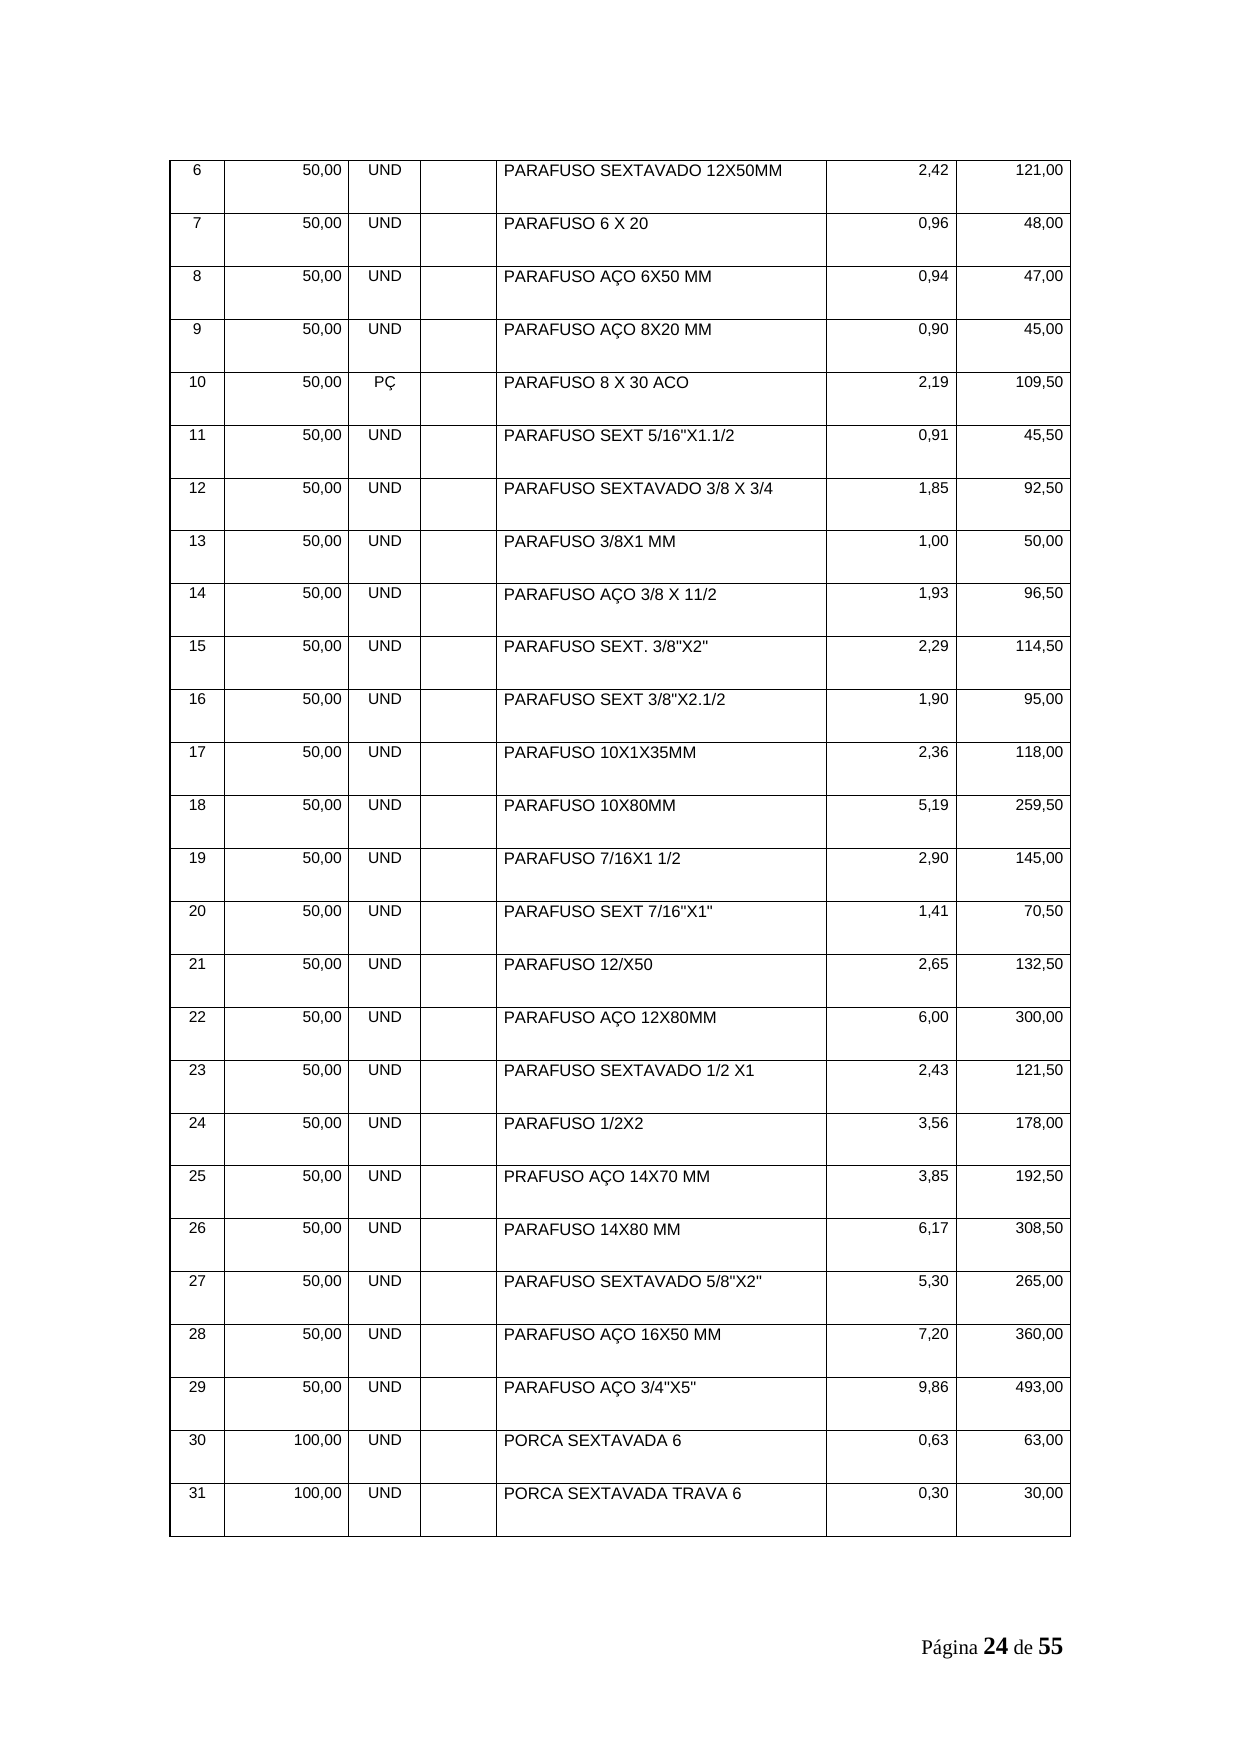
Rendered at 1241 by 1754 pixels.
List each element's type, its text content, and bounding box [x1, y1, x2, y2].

table_cell 2,43 [827, 1061, 956, 1112]
table_cell [421, 902, 496, 954]
table_cell 45,50 [957, 426, 1070, 477]
table_cell 23 [171, 1061, 224, 1112]
table_cell [421, 373, 496, 424]
table_cell PARAFUSO AÇO 16X50 MM [497, 1325, 826, 1377]
table_cell 0,94 [827, 267, 956, 319]
table_cell 100,00 [225, 1484, 348, 1536]
table_cell [421, 584, 496, 636]
table_cell 28 [171, 1325, 224, 1377]
table_cell UND [349, 1061, 420, 1112]
table_cell 50,00 [957, 531, 1070, 583]
table_cell [421, 743, 496, 795]
table_cell 18 [171, 796, 224, 848]
table_cell PARAFUSO SEXTAVADO 5/8"X2" [497, 1272, 826, 1324]
table_cell 29 [171, 1378, 224, 1430]
table_cell PARAFUSO AÇO 3/4"X5" [497, 1378, 826, 1430]
table_cell 0,30 [827, 1484, 956, 1536]
table_cell [421, 637, 496, 689]
table_cell 3,56 [827, 1114, 956, 1165]
table_cell PARAFUSO 7/16X1 1/2 [497, 849, 826, 901]
table_cell PORCA SEXTAVADA TRAVA 6 [497, 1484, 826, 1536]
table_cell 2,29 [827, 637, 956, 689]
table_cell 16 [171, 690, 224, 742]
table_cell 360,00 [957, 1325, 1070, 1377]
table_cell 31 [171, 1484, 224, 1536]
table_cell 493,00 [957, 1378, 1070, 1430]
table_cell 50,00 [225, 1272, 348, 1324]
table_cell 0,90 [827, 320, 956, 372]
table_cell [421, 849, 496, 901]
table_cell 50,00 [225, 637, 348, 689]
table_cell 100,00 [225, 1431, 348, 1483]
table_cell UND [349, 531, 420, 583]
table_cell UND [349, 1166, 420, 1218]
table_cell 121,00 [957, 161, 1070, 213]
table_cell 20 [171, 902, 224, 954]
table_cell 2,36 [827, 743, 956, 795]
table_cell 13 [171, 531, 224, 583]
table_cell 7 [171, 214, 224, 266]
table_cell 50,00 [225, 1114, 348, 1165]
table_cell 132,50 [957, 955, 1070, 1007]
table_cell 6 [171, 161, 224, 213]
table_cell 50,00 [225, 796, 348, 848]
table_cell PARAFUSO 3/8X1 MM [497, 531, 826, 583]
table_cell PARAFUSO SEXTAVADO 12X50MM [497, 161, 826, 213]
table_cell PARAFUSO AÇO 3/8 X 11/2 [497, 584, 826, 636]
table_cell 50,00 [225, 849, 348, 901]
table_cell 92,50 [957, 479, 1070, 530]
table_cell [421, 1061, 496, 1112]
table_cell 192,50 [957, 1166, 1070, 1218]
table_cell UND [349, 796, 420, 848]
table_cell PARAFUSO 1/2X2 [497, 1114, 826, 1165]
table_cell 50,00 [225, 1325, 348, 1377]
table_cell 47,00 [957, 267, 1070, 319]
table_cell 50,00 [225, 902, 348, 954]
table_cell PORCA SEXTAVADA 6 [497, 1431, 826, 1483]
table_cell [421, 955, 496, 1007]
table_cell 63,00 [957, 1431, 1070, 1483]
table_cell 22 [171, 1008, 224, 1059]
table_cell PARAFUSO 10X1X35MM [497, 743, 826, 795]
table_cell PRAFUSO AÇO 14X70 MM [497, 1166, 826, 1218]
table_cell UND [349, 267, 420, 319]
table_cell UND [349, 637, 420, 689]
table_cell UND [349, 955, 420, 1007]
table_cell 265,00 [957, 1272, 1070, 1324]
table_cell [421, 479, 496, 530]
table_cell 12 [171, 479, 224, 530]
table_cell 50,00 [225, 690, 348, 742]
table_cell 2,19 [827, 373, 956, 424]
table_cell 48,00 [957, 214, 1070, 266]
table_cell 50,00 [225, 1008, 348, 1059]
table_cell 50,00 [225, 161, 348, 213]
table_cell 11 [171, 426, 224, 477]
table_cell 24 [171, 1114, 224, 1165]
table_cell UND [349, 320, 420, 372]
table_cell 9 [171, 320, 224, 372]
table_cell PARAFUSO 14X80 MM [497, 1219, 826, 1271]
table_cell 178,00 [957, 1114, 1070, 1165]
table_cell 21 [171, 955, 224, 1007]
table_cell 1,41 [827, 902, 956, 954]
table_cell [421, 267, 496, 319]
table_cell [421, 1166, 496, 1218]
table_cell 50,00 [225, 1378, 348, 1430]
table_cell 259,50 [957, 796, 1070, 848]
table_cell [421, 1484, 496, 1536]
table_cell UND [349, 1431, 420, 1483]
table_cell 45,00 [957, 320, 1070, 372]
table_cell PARAFUSO 10X80MM [497, 796, 826, 848]
table_cell PARAFUSO SEXT 5/16"X1.1/2 [497, 426, 826, 477]
table_cell [421, 796, 496, 848]
table_cell 3,85 [827, 1166, 956, 1218]
table_cell 25 [171, 1166, 224, 1218]
table_cell UND [349, 584, 420, 636]
table_cell 50,00 [225, 531, 348, 583]
table_cell [421, 1272, 496, 1324]
table_cell 118,00 [957, 743, 1070, 795]
table_cell UND [349, 1325, 420, 1377]
table_cell PARAFUSO SEXTAVADO 3/8 X 3/4 [497, 479, 826, 530]
table_cell UND [349, 161, 420, 213]
table_cell 50,00 [225, 320, 348, 372]
table_cell [421, 1219, 496, 1271]
table_cell PARAFUSO SEXT. 3/8"X2" [497, 637, 826, 689]
table_cell 70,50 [957, 902, 1070, 954]
table_cell 50,00 [225, 214, 348, 266]
table_cell UND [349, 1484, 420, 1536]
table_cell 95,00 [957, 690, 1070, 742]
table_cell 121,50 [957, 1061, 1070, 1112]
table_cell 6,00 [827, 1008, 956, 1059]
table_cell 10 [171, 373, 224, 424]
table_cell 5,30 [827, 1272, 956, 1324]
table_cell 17 [171, 743, 224, 795]
table_cell 0,63 [827, 1431, 956, 1483]
table_cell [421, 1431, 496, 1483]
table_cell PARAFUSO 8 X 30 ACO [497, 373, 826, 424]
table_cell 1,93 [827, 584, 956, 636]
table_cell [421, 1325, 496, 1377]
table_cell 2,65 [827, 955, 956, 1007]
table_cell 50,00 [225, 426, 348, 477]
table_cell [421, 320, 496, 372]
table_cell 50,00 [225, 1219, 348, 1271]
table_cell [421, 426, 496, 477]
table_cell PÇ [349, 373, 420, 424]
table_cell 2,42 [827, 161, 956, 213]
table_cell 15 [171, 637, 224, 689]
table_cell UND [349, 426, 420, 477]
table_cell UND [349, 849, 420, 901]
table_cell 50,00 [225, 955, 348, 1007]
table_cell 30,00 [957, 1484, 1070, 1536]
table_cell 27 [171, 1272, 224, 1324]
table_cell [421, 1378, 496, 1430]
table_cell [421, 214, 496, 266]
table_cell 0,91 [827, 426, 956, 477]
table_cell 50,00 [225, 1166, 348, 1218]
table_cell PARAFUSO SEXT 7/16"X1" [497, 902, 826, 954]
table_cell 1,85 [827, 479, 956, 530]
table_cell 50,00 [225, 267, 348, 319]
table_cell 50,00 [225, 373, 348, 424]
table_cell UND [349, 1272, 420, 1324]
table_cell 5,19 [827, 796, 956, 848]
table_cell PARAFUSO SEXTAVADO 1/2 X1 [497, 1061, 826, 1112]
table_cell 50,00 [225, 1061, 348, 1112]
table_cell PARAFUSO 12/X50 [497, 955, 826, 1007]
table_cell 0,96 [827, 214, 956, 266]
table_cell 9,86 [827, 1378, 956, 1430]
table_cell UND [349, 479, 420, 530]
table_cell [421, 690, 496, 742]
table_cell 96,50 [957, 584, 1070, 636]
table_cell [421, 1008, 496, 1059]
table_cell 50,00 [225, 743, 348, 795]
table_cell 2,90 [827, 849, 956, 901]
table_cell 30 [171, 1431, 224, 1483]
table_cell 50,00 [225, 479, 348, 530]
table_cell UND [349, 1114, 420, 1165]
table_cell 8 [171, 267, 224, 319]
table_cell PARAFUSO AÇO 6X50 MM [497, 267, 826, 319]
table_cell 145,00 [957, 849, 1070, 901]
table_cell 14 [171, 584, 224, 636]
table_cell 50,00 [225, 584, 348, 636]
table_cell UND [349, 1378, 420, 1430]
table_cell PARAFUSO SEXT 3/8"X2.1/2 [497, 690, 826, 742]
table_cell 109,50 [957, 373, 1070, 424]
table_cell UND [349, 1008, 420, 1059]
table_cell [421, 161, 496, 213]
table_cell UND [349, 743, 420, 795]
table_cell 308,50 [957, 1219, 1070, 1271]
table_cell PARAFUSO AÇO 8X20 MM [497, 320, 826, 372]
table_cell PARAFUSO AÇO 12X80MM [497, 1008, 826, 1059]
table_cell 114,50 [957, 637, 1070, 689]
table_cell UND [349, 902, 420, 954]
table_cell [421, 1114, 496, 1165]
table_cell [421, 531, 496, 583]
table_cell UND [349, 1219, 420, 1271]
table_cell UND [349, 214, 420, 266]
table_cell 1,00 [827, 531, 956, 583]
table_cell 300,00 [957, 1008, 1070, 1059]
table_cell 6,17 [827, 1219, 956, 1271]
table_cell UND [349, 690, 420, 742]
table_cell 7,20 [827, 1325, 956, 1377]
table_cell 26 [171, 1219, 224, 1271]
table_cell 19 [171, 849, 224, 901]
table_cell PARAFUSO 6 X 20 [497, 214, 826, 266]
table_cell 1,90 [827, 690, 956, 742]
